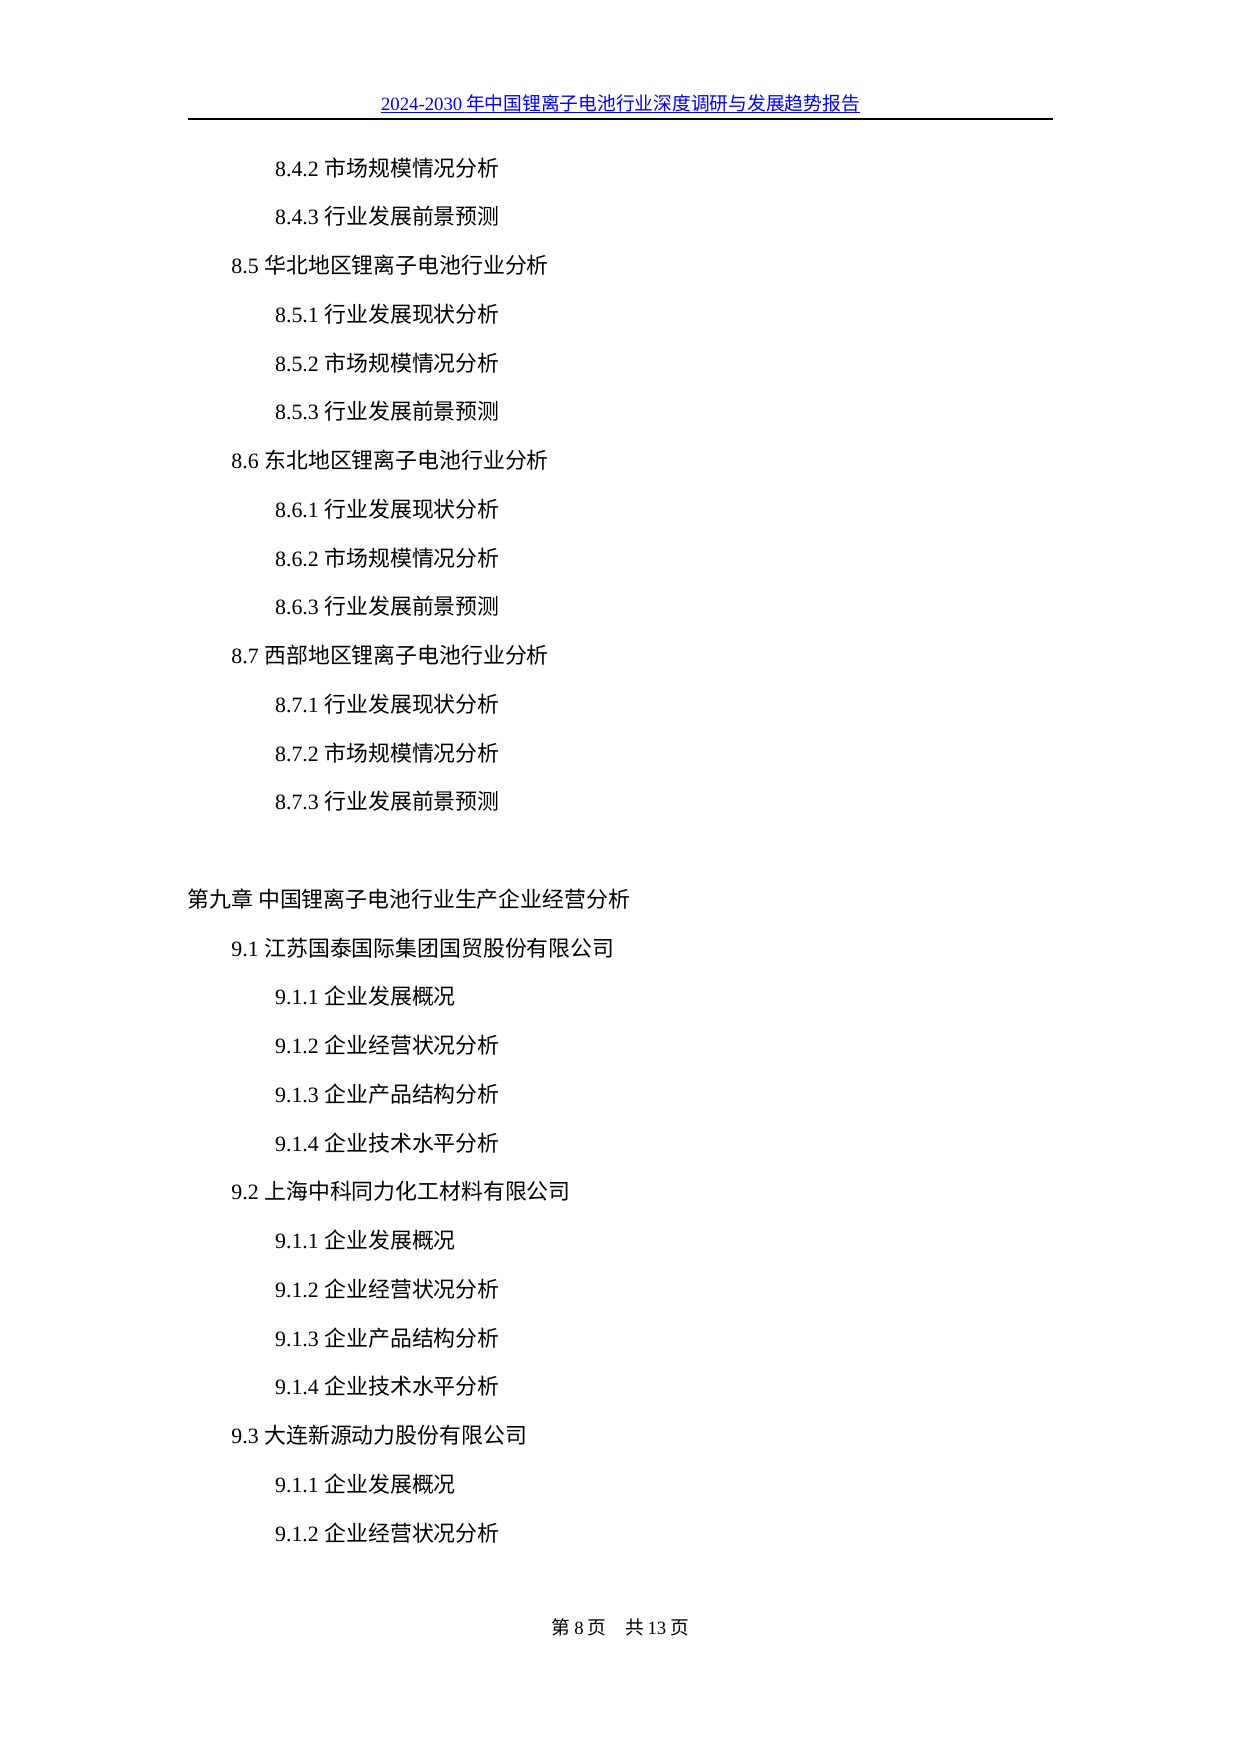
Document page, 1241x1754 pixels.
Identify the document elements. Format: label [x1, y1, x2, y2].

text [187, 150, 1053, 1548]
